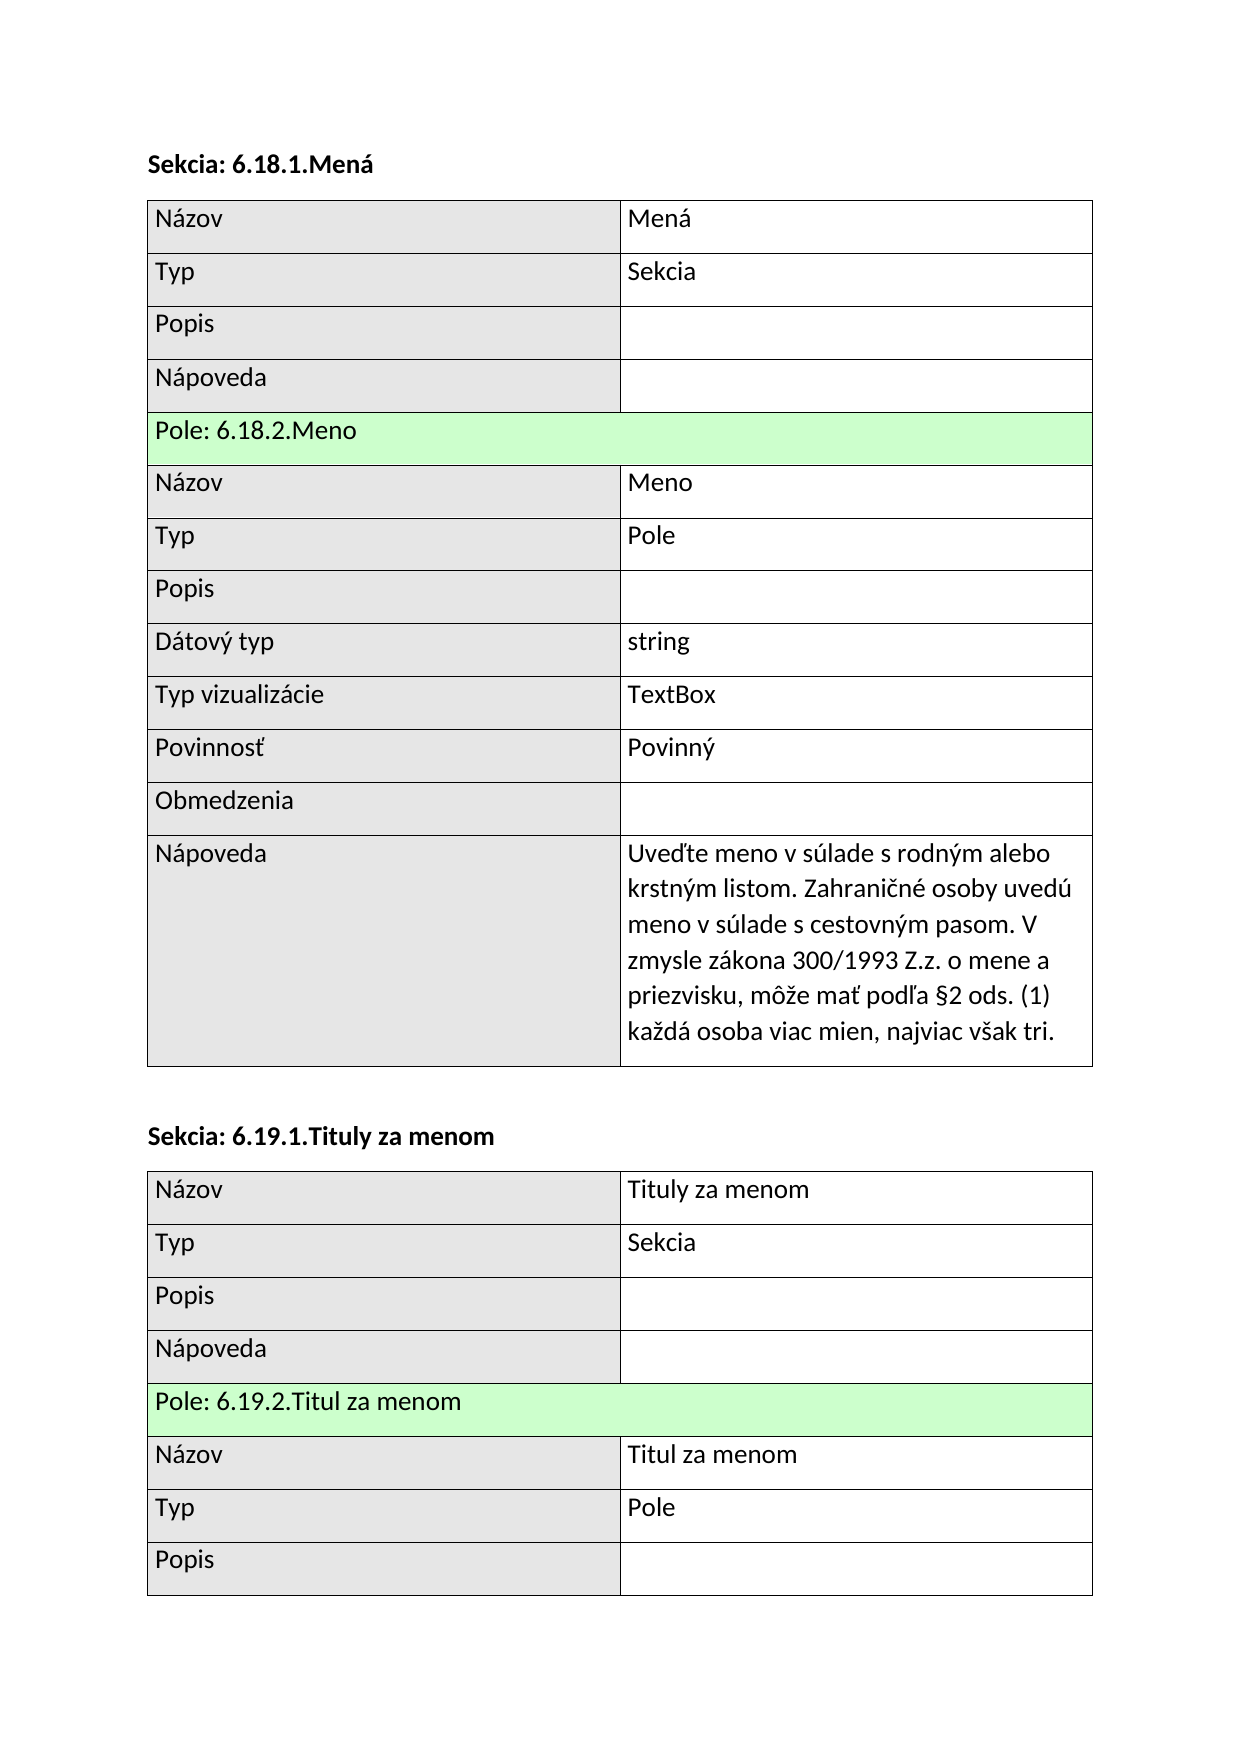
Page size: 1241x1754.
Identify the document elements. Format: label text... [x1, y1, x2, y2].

table_cell [621, 1278, 1092, 1330]
table_cell Typ vizualizácie [148, 677, 620, 729]
table_cell Pole [621, 1490, 1092, 1542]
table_header Mená [621, 201, 1092, 253]
table_cell Nápoveda [148, 1331, 620, 1383]
table_cell Popis [148, 1543, 620, 1595]
text Sekcia: 6.19.1.Tituly za menom [148, 1119, 1093, 1152]
table_cell Nápoveda [148, 836, 620, 1066]
table_cell Popis [148, 1278, 620, 1330]
table_cell Povinnosť [148, 730, 620, 782]
table_cell [621, 1543, 1092, 1595]
text Sekcia: 6.18.1.Mená [148, 148, 1093, 181]
table_cell Sekcia [621, 1225, 1092, 1277]
table_cell Dátový typ [148, 624, 620, 676]
table_header Tituly za menom [621, 1172, 1092, 1224]
table_cell Obmedzenia [148, 783, 620, 835]
table_cell Povinný [621, 730, 1092, 782]
table_cell TextBox [621, 677, 1092, 729]
table_cell Typ [148, 519, 620, 570]
table_cell Typ [148, 1490, 620, 1542]
table_cell Typ [148, 254, 620, 306]
table_cell Popis [148, 307, 620, 359]
table_cell Uveďte meno v súlade s rodným alebo krstným listom. Zahraničné osoby uvedú meno v súlade s cestovným pasom. V zmysle zákona 300/1993 Z.z. o mene a priezvisku, môže mať podľa §2 ods. (1) každá osoba viac mien, najviac však tri. [621, 836, 1092, 1066]
table_cell Sekcia [621, 254, 1092, 306]
table_cell [621, 571, 1092, 623]
table_cell Popis [148, 571, 620, 623]
table_cell Pole: 6.19.2.Titul za menom [148, 1384, 1092, 1436]
table_cell [621, 307, 1092, 359]
table_cell string [621, 624, 1092, 676]
table_cell Pole [621, 519, 1092, 570]
table_cell [621, 1331, 1092, 1383]
table_cell Názov [148, 466, 620, 517]
table_cell Meno [621, 466, 1092, 517]
table_header Názov [148, 1172, 620, 1224]
table_cell Názov [148, 1437, 620, 1489]
table_cell Pole: 6.18.2.Meno [148, 413, 1092, 464]
table_cell Typ [148, 1225, 620, 1277]
table_cell [621, 783, 1092, 835]
table_cell Nápoveda [148, 360, 620, 412]
table_cell Titul za menom [621, 1437, 1092, 1489]
table_cell [621, 360, 1092, 412]
table_header Názov [148, 201, 620, 253]
